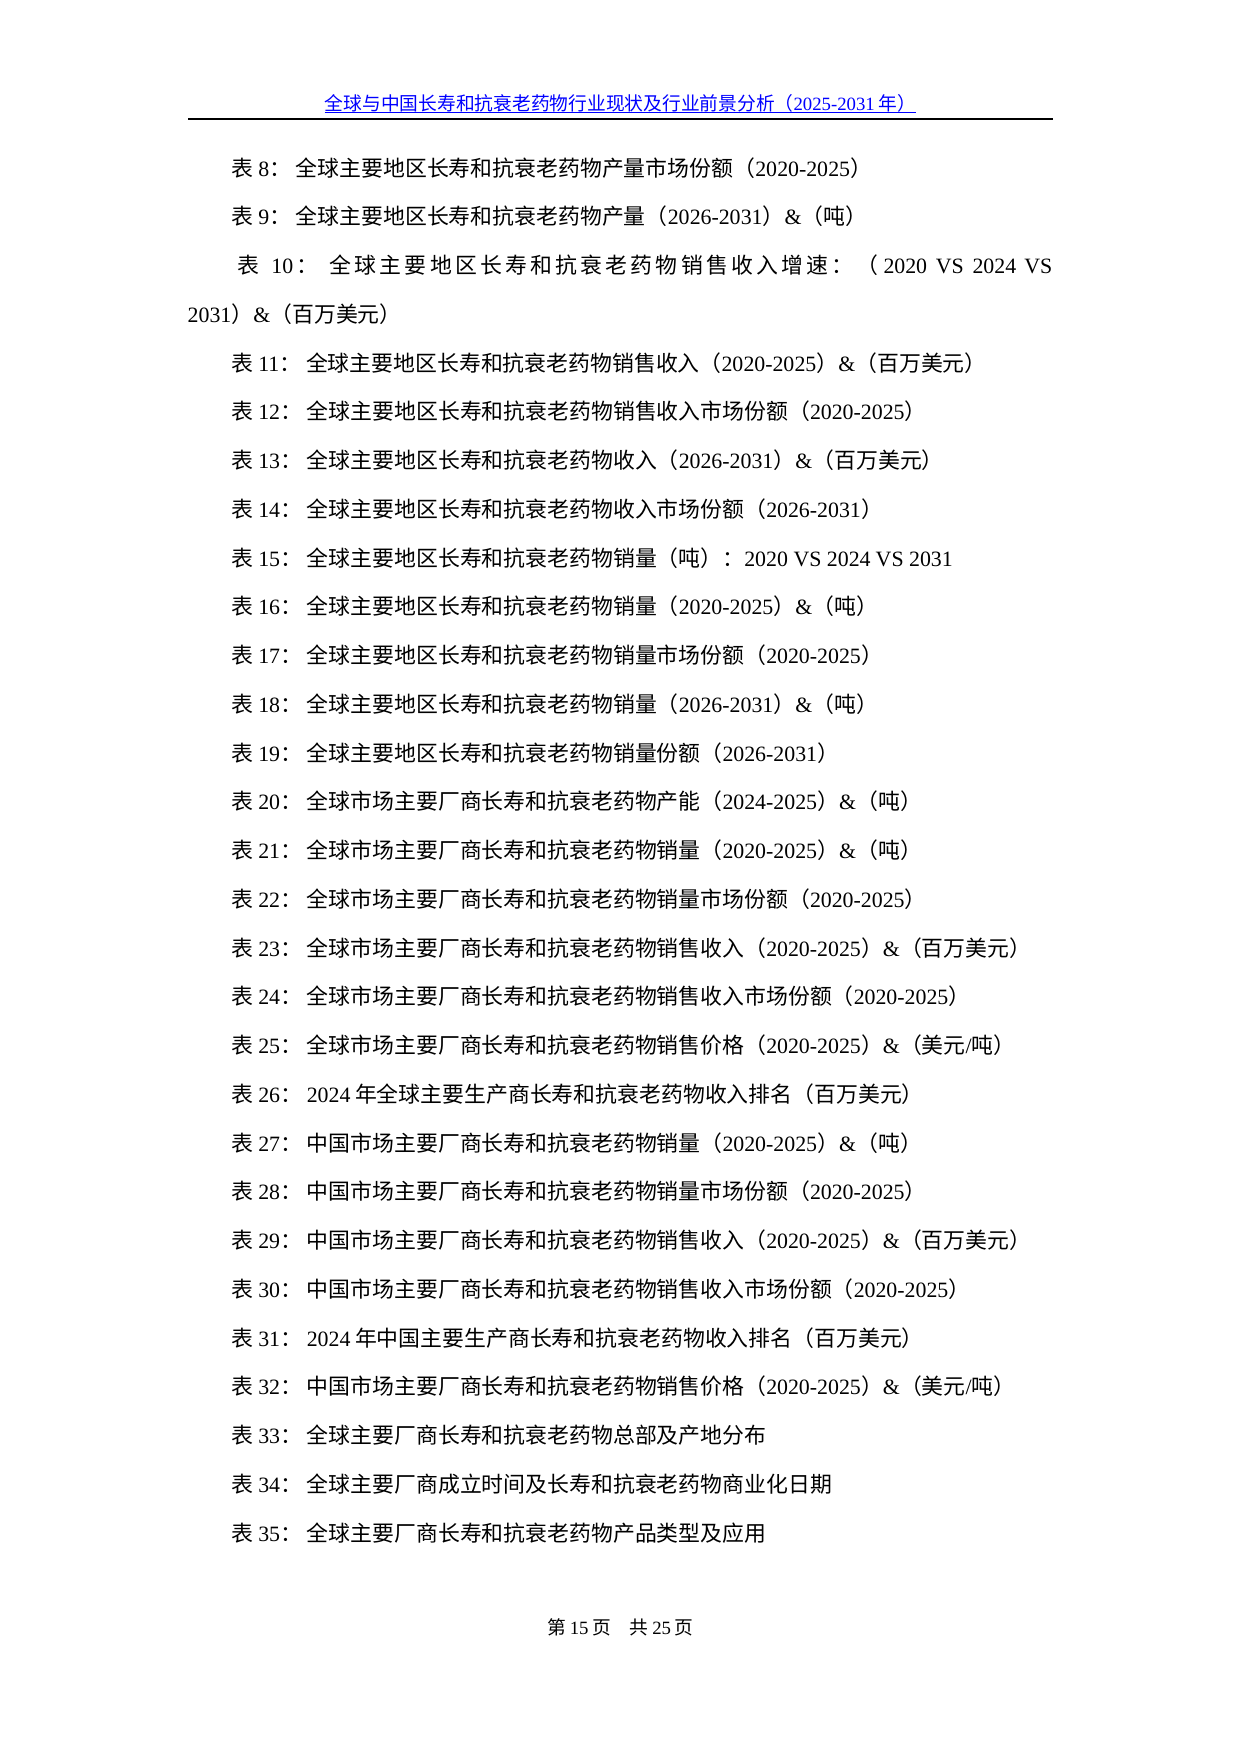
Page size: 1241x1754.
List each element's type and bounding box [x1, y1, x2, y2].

text [187, 150, 1053, 1548]
